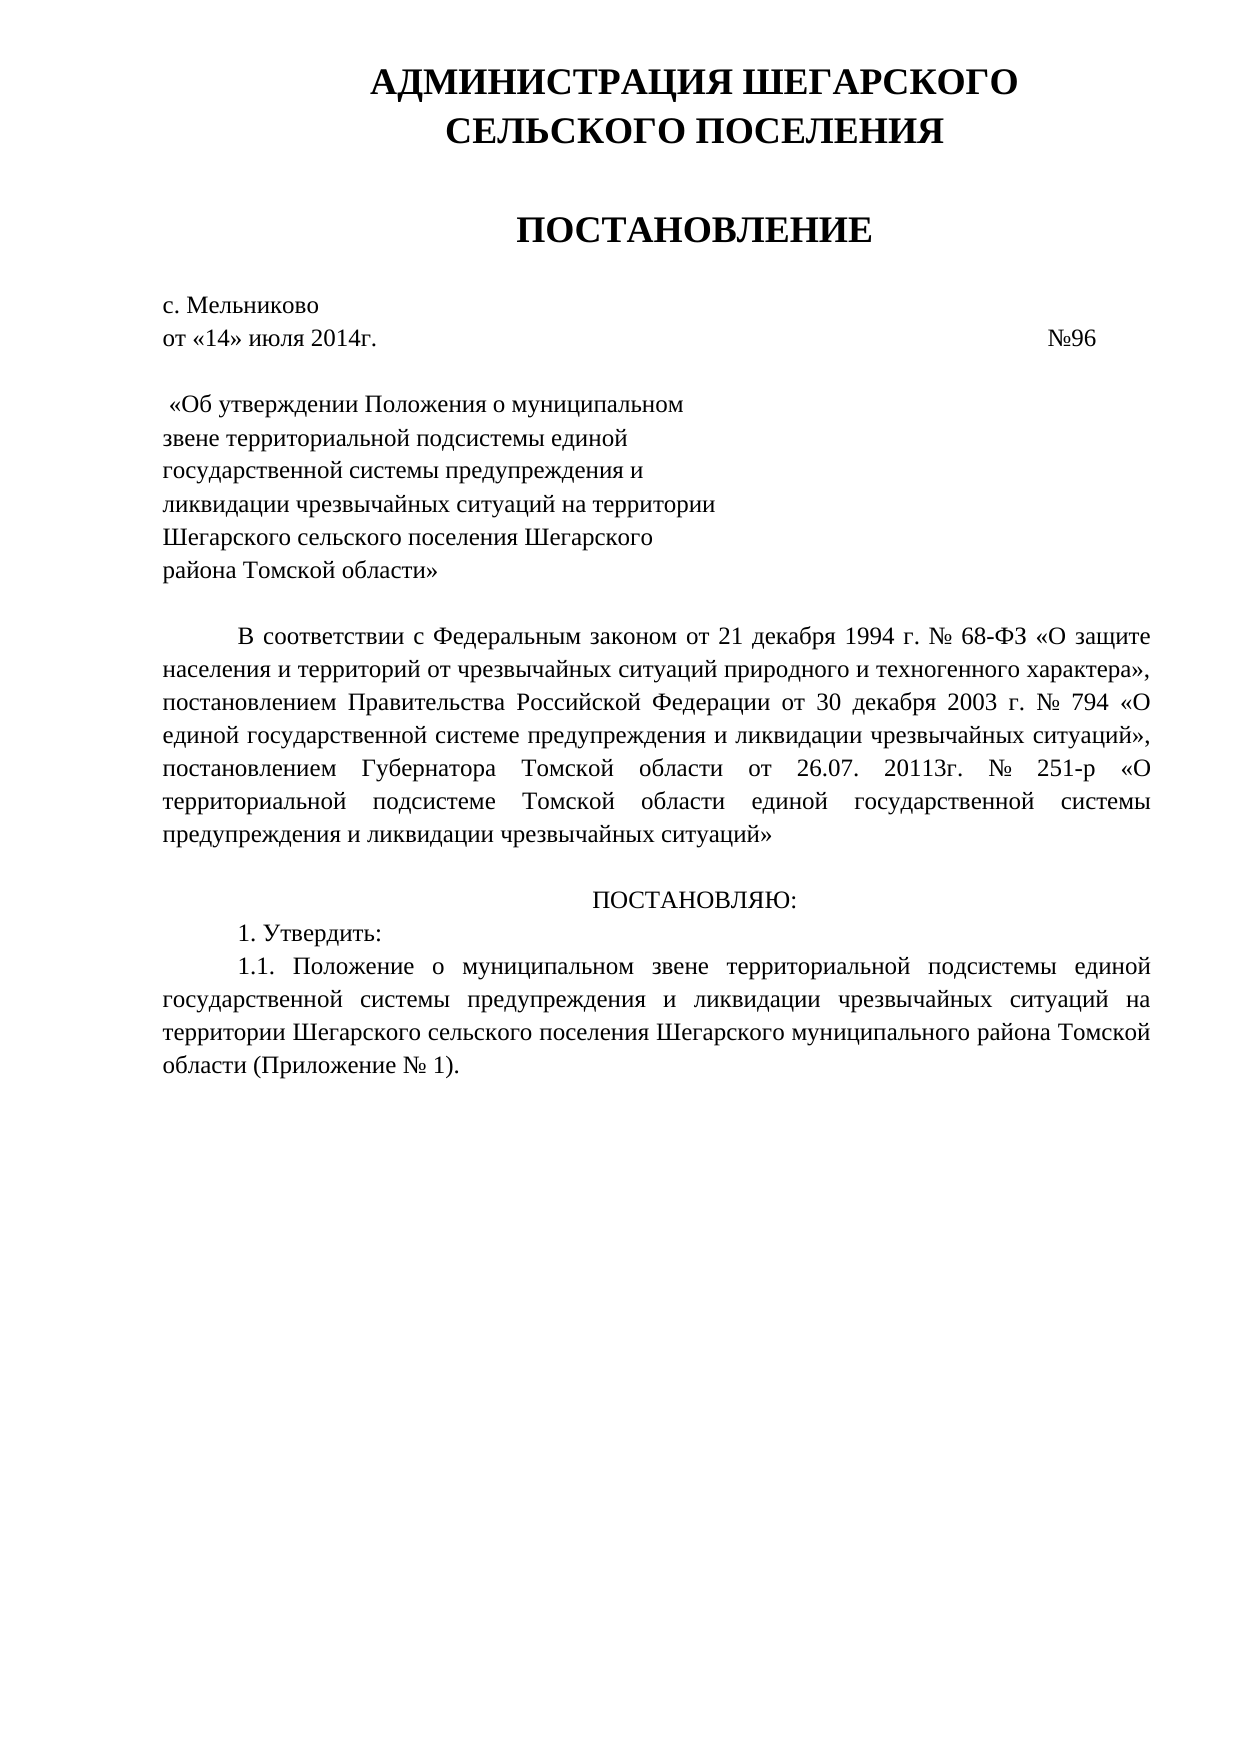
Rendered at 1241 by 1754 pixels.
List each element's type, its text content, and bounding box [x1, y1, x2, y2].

text ликвидации чрезвычайных ситуаций на территории [162, 489, 1152, 517]
text ПОСТАНОВЛЯЮ: [162, 885, 1152, 914]
text В соответствии с Федеральным законом от 21 декабря 1994 г. № 68-ФЗ «О защите населения и территорий от чрезвычайных ситуаций природного и техногенного характера», постановлением Правительства Российской Федерации от 30 декабря 2003 г. № 794 «О единой государственной системе предупреждения и ликвидации чрезвычайных ситуаций», постановлением Губернатора Томской области от 26.07. 20113г. № 251-р «О территориальной подсистеме Томской области единой государственной системы предупреждения и ликвидации чрезвычайных ситуаций» [162, 621, 1152, 848]
text звене территориальной подсистемы единой [162, 423, 1152, 451]
text СЕЛЬСКОГО ПОСЕЛЕНИЯ [162, 109, 1152, 152]
text ПОСТАНОВЛЕНИЕ [162, 208, 1152, 251]
text района Томской области» [162, 555, 1152, 583]
text «Об утверждении Положения о муниципальном [162, 389, 1152, 418]
text 1. Утвердить: [162, 918, 1152, 947]
text 1.1. Положение о муниципальном звене территориальной подсистемы единой государственной системы предупреждения и ликвидации чрезвычайных ситуаций на территории Шегарского сельского поселения Шегарского муниципального района Томской области (Приложение № 1). [162, 951, 1152, 1079]
text государственной системы предупреждения и [162, 456, 1152, 484]
text АДМИНИСТРАЦИЯ ШЕГАРСКОГО [162, 59, 1152, 102]
text Шегарского сельского поселения Шегарского [162, 522, 1152, 550]
text с. Мельниково [162, 291, 1152, 319]
text от «14» июля 2014г. №96 [162, 323, 1152, 352]
